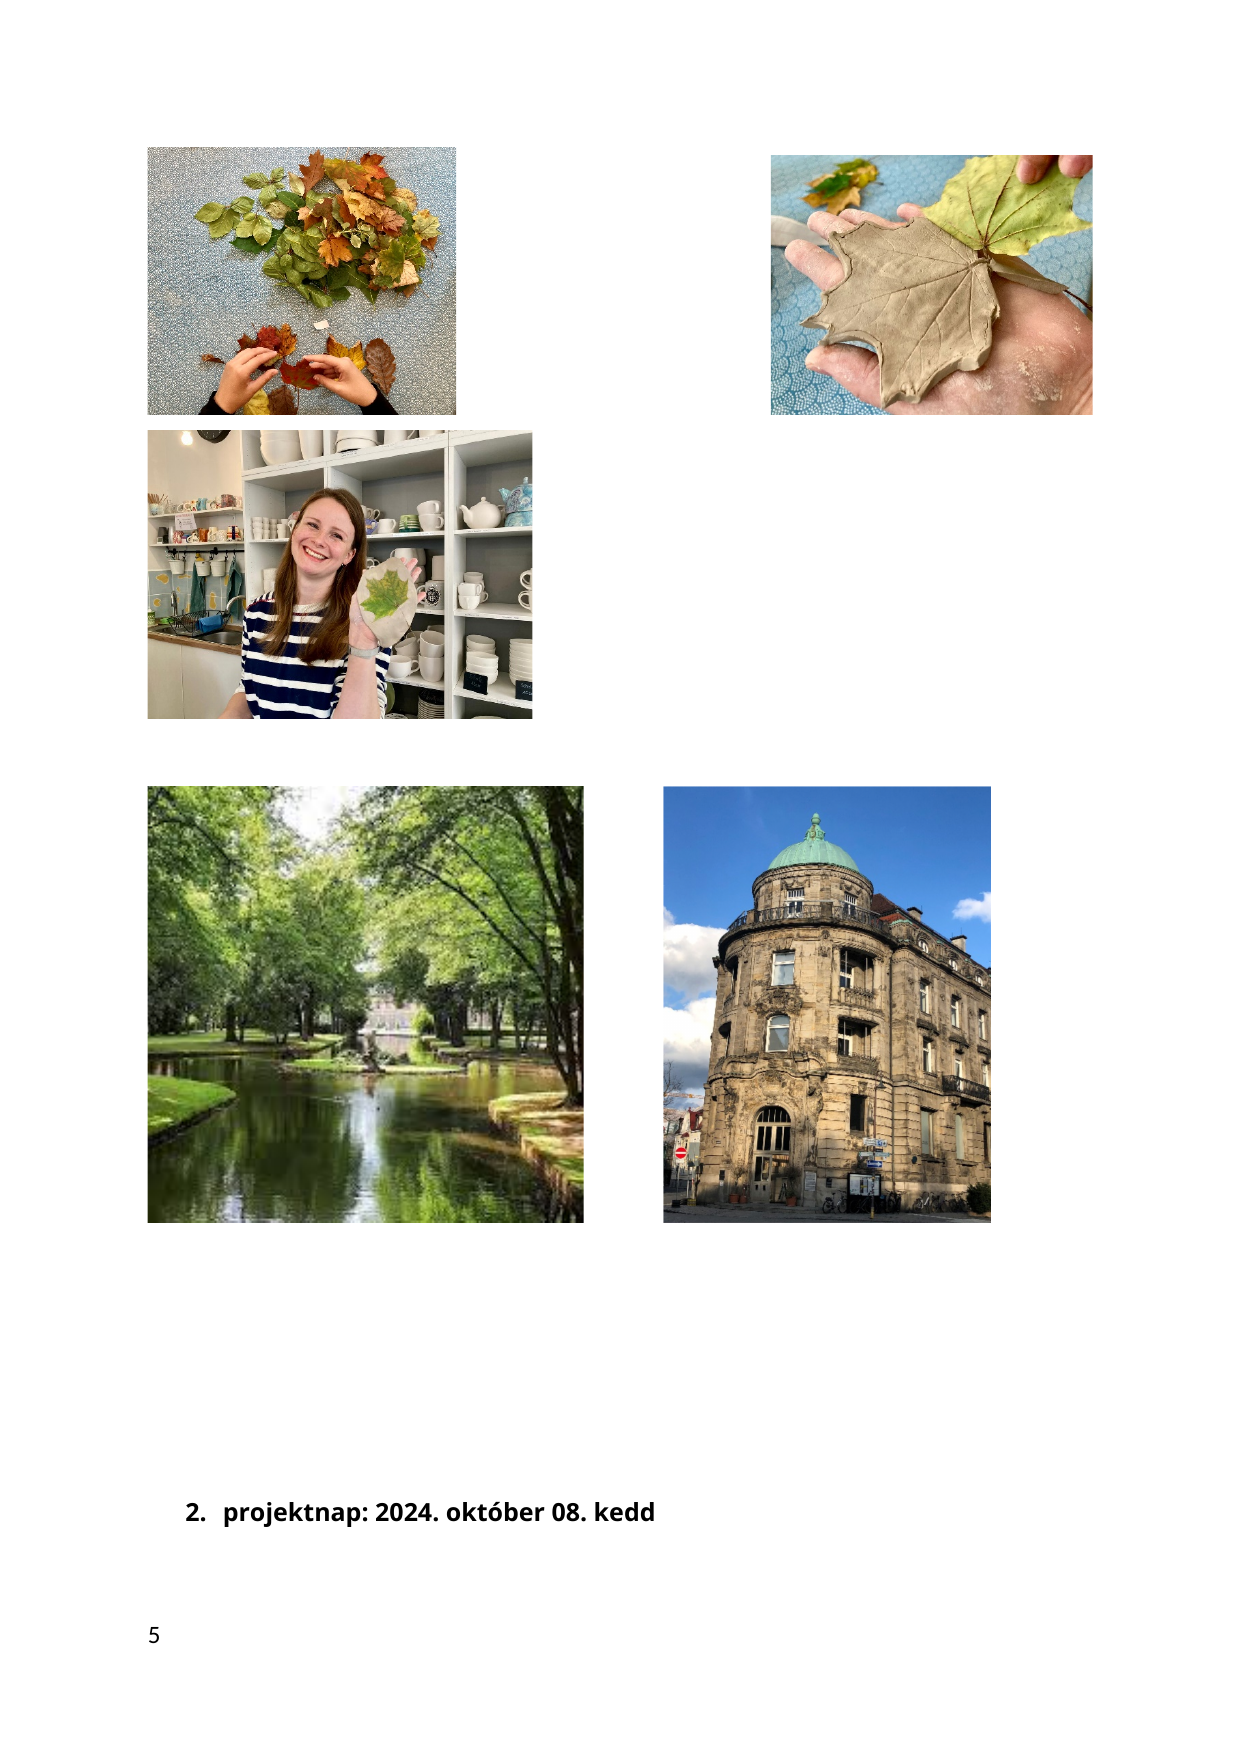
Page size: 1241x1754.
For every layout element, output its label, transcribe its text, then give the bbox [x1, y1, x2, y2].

picture [664, 787, 991, 1222]
list projektnap: 2024. október 08. kedd [185, 1495, 1093, 1529]
picture [147, 786, 584, 1223]
picture [770, 155, 1093, 415]
picture [147, 430, 533, 719]
picture [147, 147, 457, 415]
